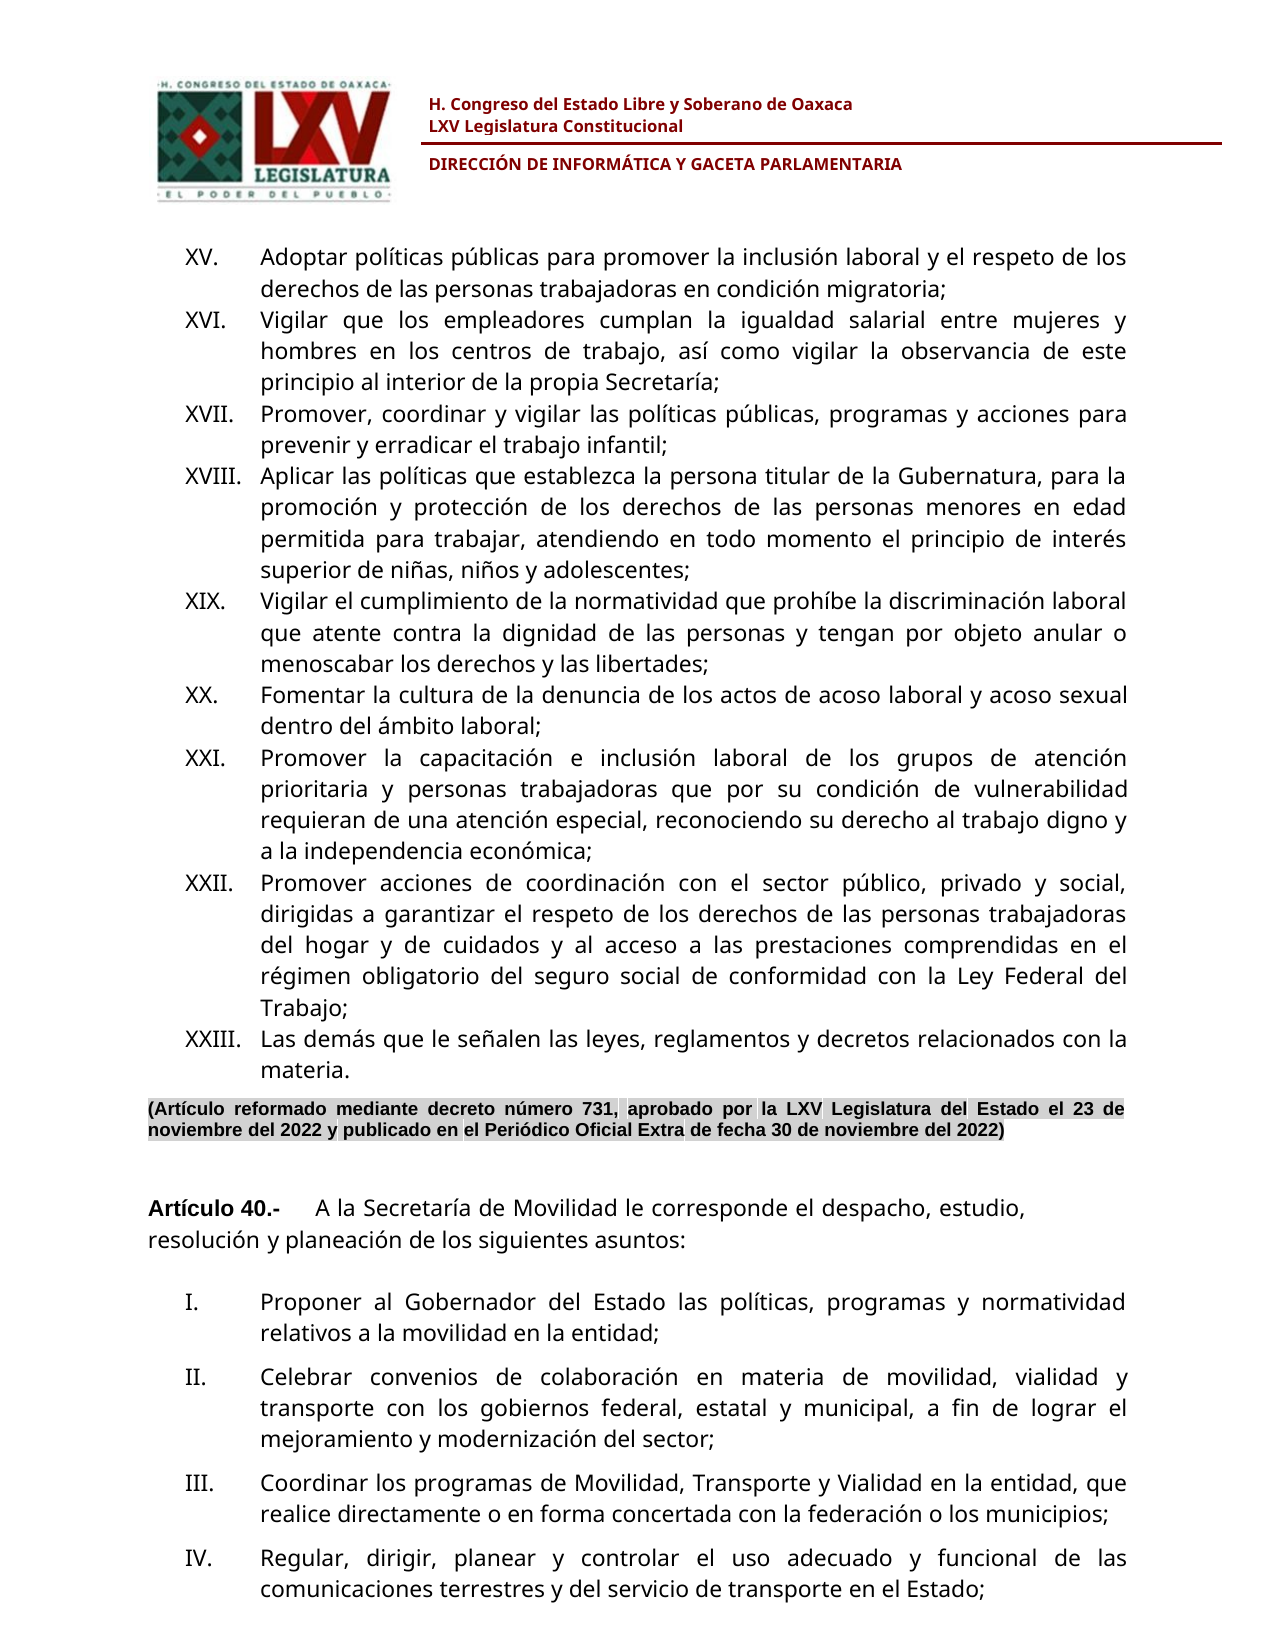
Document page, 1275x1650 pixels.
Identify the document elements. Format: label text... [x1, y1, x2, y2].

list Proponer al Gobernador del Estado las políticas, programas y normatividad relativos a la movilidad en la entidad; [185, 1286, 1127, 1348]
list Coordinar los programas de Movilidad, Transporte y Vialidad en la entidad, que realice directamente o en forma concertada con la federación o los municipios; [185, 1467, 1128, 1529]
list Adoptar políticas públicas para promover la inclusión laboral y el respeto de los derechos de las personas trabajadoras en condición migratoria; [185, 241, 1128, 304]
list Regular, dirigir, planear y controlar el uso adecuado y funcional de las comunicaciones terrestres y del servicio de transporte en el Estado; [185, 1542, 1128, 1604]
list Promover, coordinar y vigilar las políticas públicas, programas y acciones para prevenir y erradicar el trabajo infantil; [185, 398, 1128, 460]
picture [149, 76, 398, 205]
list Promover acciones de coordinación con el sector público, privado y social, dirigidas a garantizar el respeto de los derechos de las personas trabajadoras del hogar y de cuidados y al acceso a las prestaciones comprendidas en el régimen obligatorio del seguro social de conformidad con la Ley Federal del Trabajo; [185, 866, 1128, 1023]
list Fomentar la cultura de la denuncia de los actos de acoso laboral y acoso sexual dentro del ámbito laboral; [185, 679, 1128, 741]
list Las demás que le señalen las leyes, reglamentos y decretos relacionados con la materia. [185, 1023, 1128, 1085]
list Vigilar el cumplimiento de la normatividad que prohíbe la discriminación laboral que atente contra la dignidad de las personas y tengan por objeto anular o menoscabar los derechos y las libertades; [185, 585, 1128, 679]
text Artículo 40.- A la Secretaría de Movilidad le corresponde el despacho, estudio, resolución y planeación de los siguientes asuntos: [148, 1192, 1128, 1255]
list Aplicar las políticas que establezca la persona titular de la Gubernatura, para la promoción y protección de los derechos de las personas menores en edad permitida para trabajar, atendiendo en todo momento el principio de interés superior de niñas, niños y adolescentes; [185, 460, 1127, 585]
list Promover la capacitación e inclusión laboral de los grupos de atención prioritaria y personas trabajadoras que por su condición de vulnerabilidad requieran de una atención especial, reconociendo su derecho al trabajo digno y a la independencia económica; [185, 741, 1128, 866]
list Celebrar convenios de colaboración en materia de movilidad, vialidad y transporte con los gobiernos federal, estatal y municipal, a fin de lograr el mejoramiento y modernización del sector; [185, 1361, 1128, 1454]
list Vigilar que los empleadores cumplan la igualdad salarial entre mujeres y hombres en los centros de trabajo, así como vigilar la observancia de este principio al interior de la propia Secretaría; [185, 304, 1127, 398]
